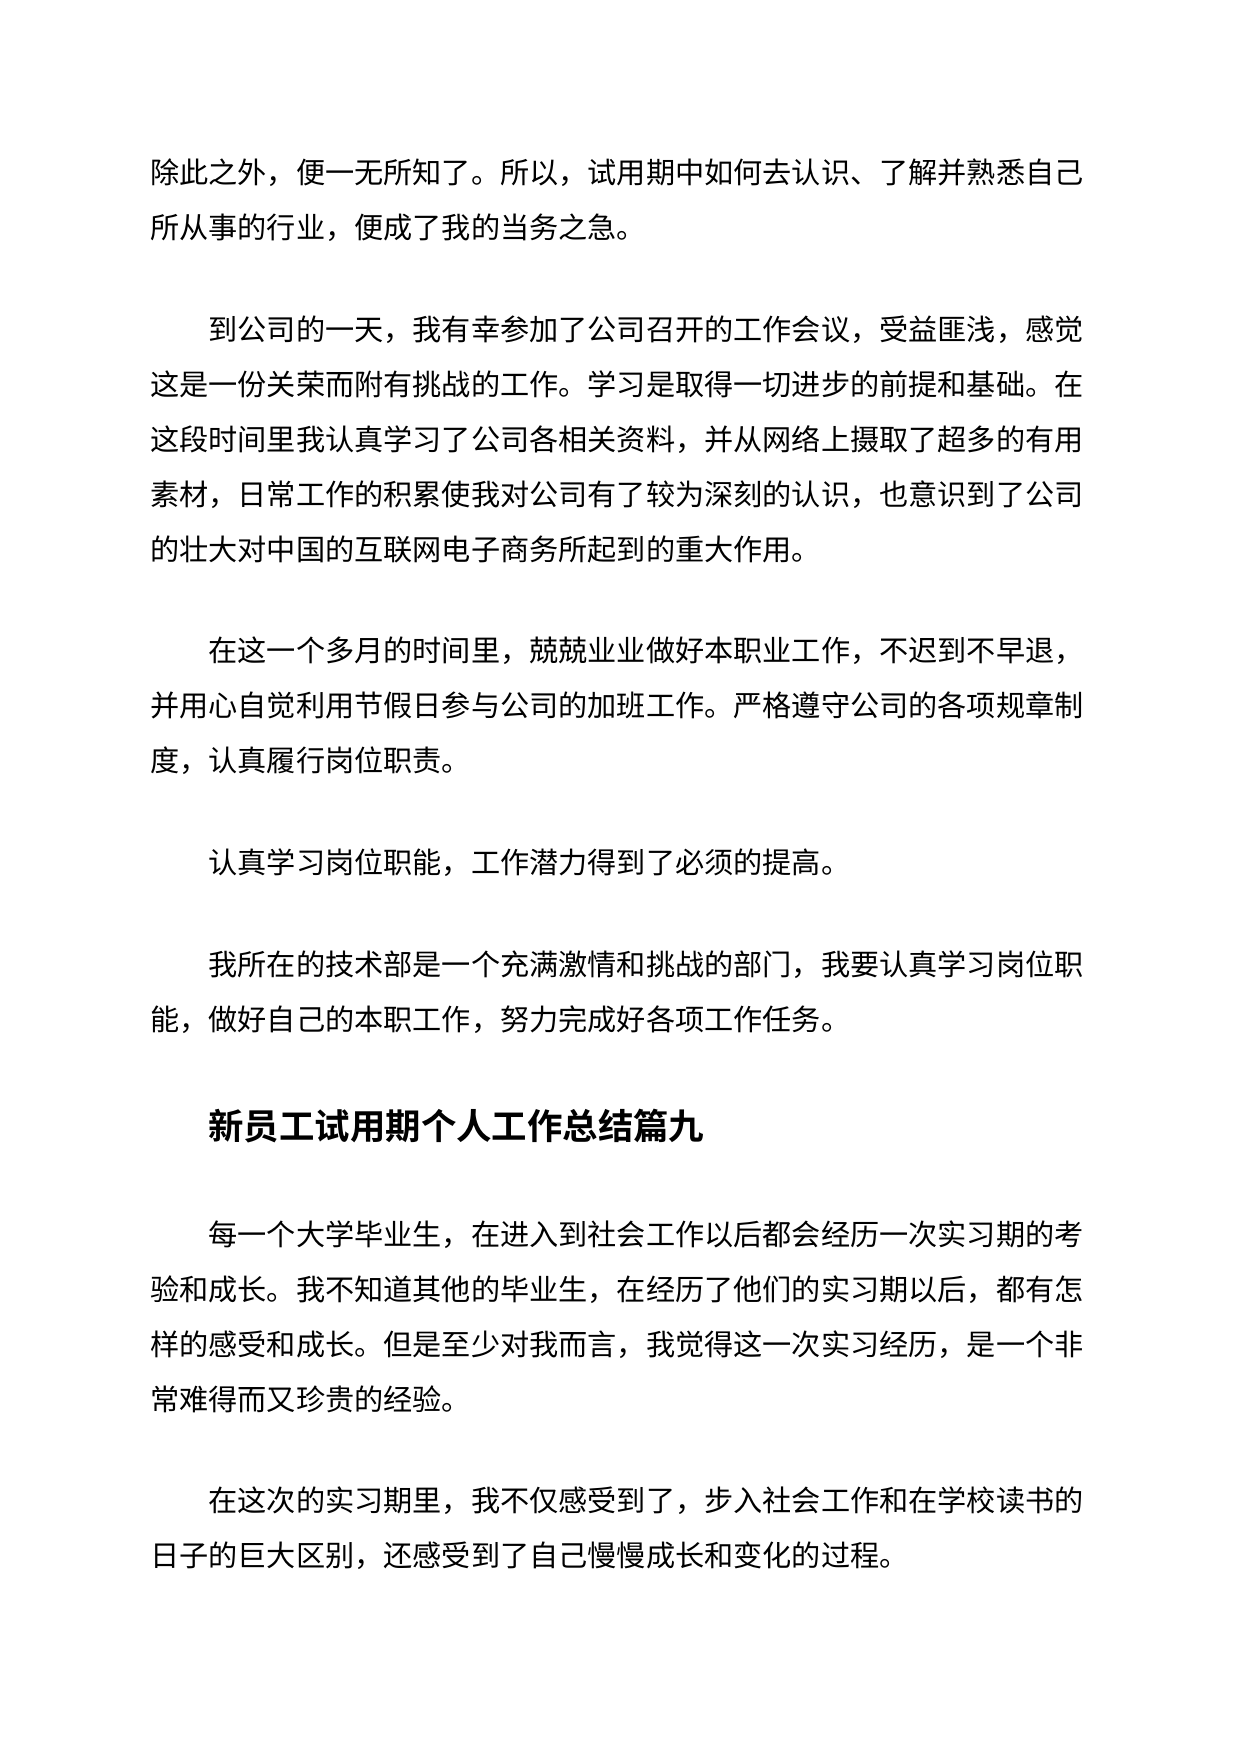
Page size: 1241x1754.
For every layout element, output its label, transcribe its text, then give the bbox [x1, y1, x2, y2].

text 到公司的一天，我有幸参加了公司召开的工作会议，受益匪浅，感觉这是一份关荣而附有挑战的工作。学习是取得一切进步的前提和基础。在这段时间里我认真学习了公司各相关资料，并从网络上摄取了超多的有用素材，日常工作的积累使我对公司有了较为深刻的认识，也意识到了公司的壮大对中国的互联网电子商务所起到的重大作用。 [150, 307, 1090, 568]
text 在这一个多月的时间里，兢兢业业做好本职业工作，不迟到不早退，并用心自觉利用节假日参与公司的加班工作。严格遵守公司的各项规章制度，认真履行岗位职责。 [150, 628, 1090, 780]
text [150, 150, 1090, 247]
text 新员工试用期个人工作总结篇九 [150, 1098, 1090, 1149]
text 我所在的技术部是一个充满激情和挑战的部门，我要认真学习岗位职能，做好自己的本职工作，努力完成好各项工作任务。 [150, 941, 1090, 1038]
text 每一个大学毕业生，在进入到社会工作以后都会经历一次实习期的考验和成长。我不知道其他的毕业生，在经历了他们的实习期以后，都有怎样的感受和成长。但是至少对我而言，我觉得这一次实习经历，是一个非常难得而又珍贵的经验。 [150, 1211, 1090, 1418]
text 在这次的实习期里，我不仅感受到了，步入社会工作和在学校读书的日子的巨大区别，还感受到了自己慢慢成长和变化的过程。 [150, 1478, 1090, 1575]
text 认真学习岗位职能，工作潜力得到了必须的提高。 [150, 839, 1090, 882]
